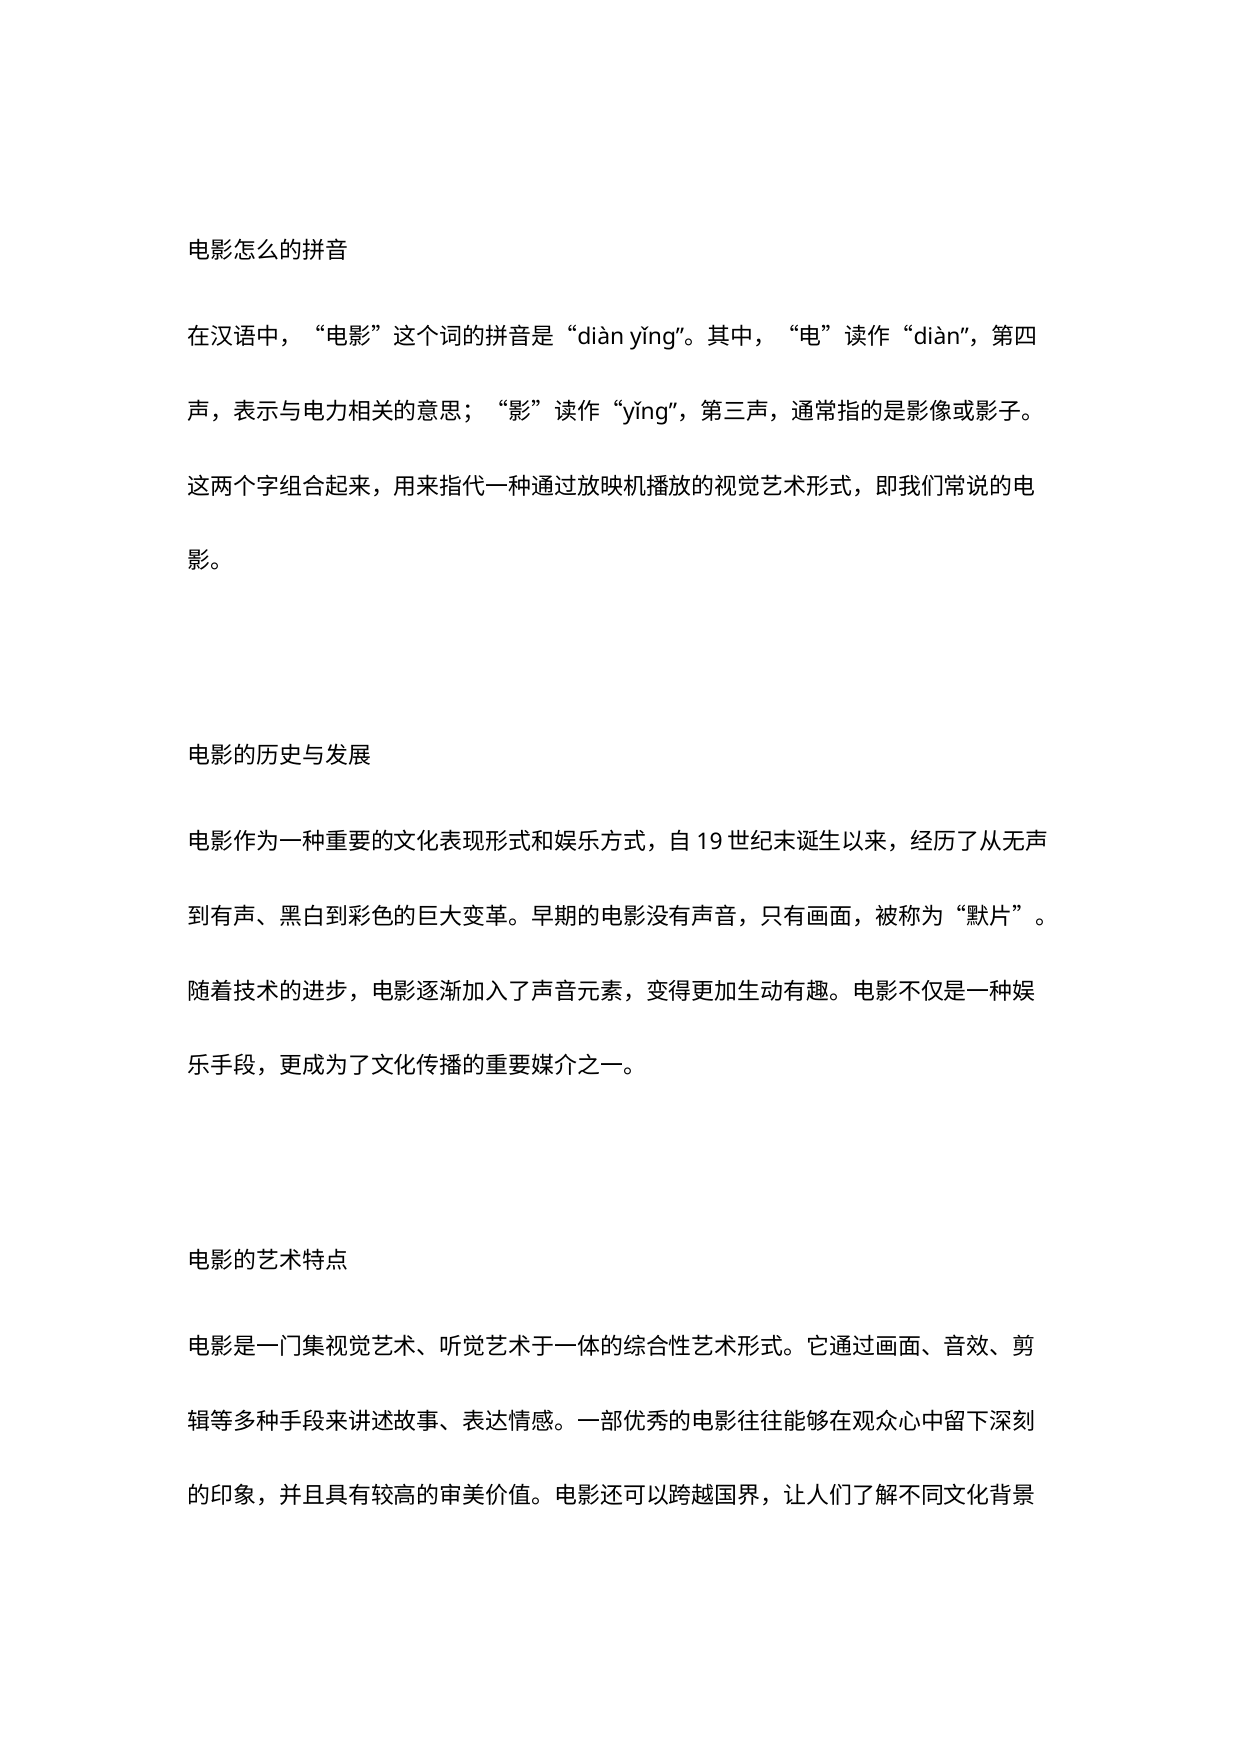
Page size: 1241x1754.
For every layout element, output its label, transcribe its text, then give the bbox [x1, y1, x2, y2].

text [187, 1312, 1053, 1527]
text 在汉语中，“电影”这个词的拼音是“diàn yǐng”。其中，“电”读作“diàn”，第四声，表示与电力相关的意思；“影”读作“yǐng”，第三声，通常指的是影像或影子。这两个字组合起来，用来指代一种通过放映机播放的视觉艺术形式，即我们常说的电影。 [187, 302, 1053, 591]
text 电影怎么的拼音 [187, 216, 1053, 281]
text 电影的历史与发展 [187, 721, 1053, 786]
text 电影作为一种重要的文化表现形式和娱乐方式，自19世纪末诞生以来，经历了从无声到有声、黑白到彩色的巨大变革。早期的电影没有声音，只有画面，被称为“默片”。随着技术的进步，电影逐渐加入了声音元素，变得更加生动有趣。电影不仅是一种娱乐手段，更成为了文化传播的重要媒介之一。 [187, 807, 1053, 1096]
text 电影的艺术特点 [187, 1226, 1053, 1291]
